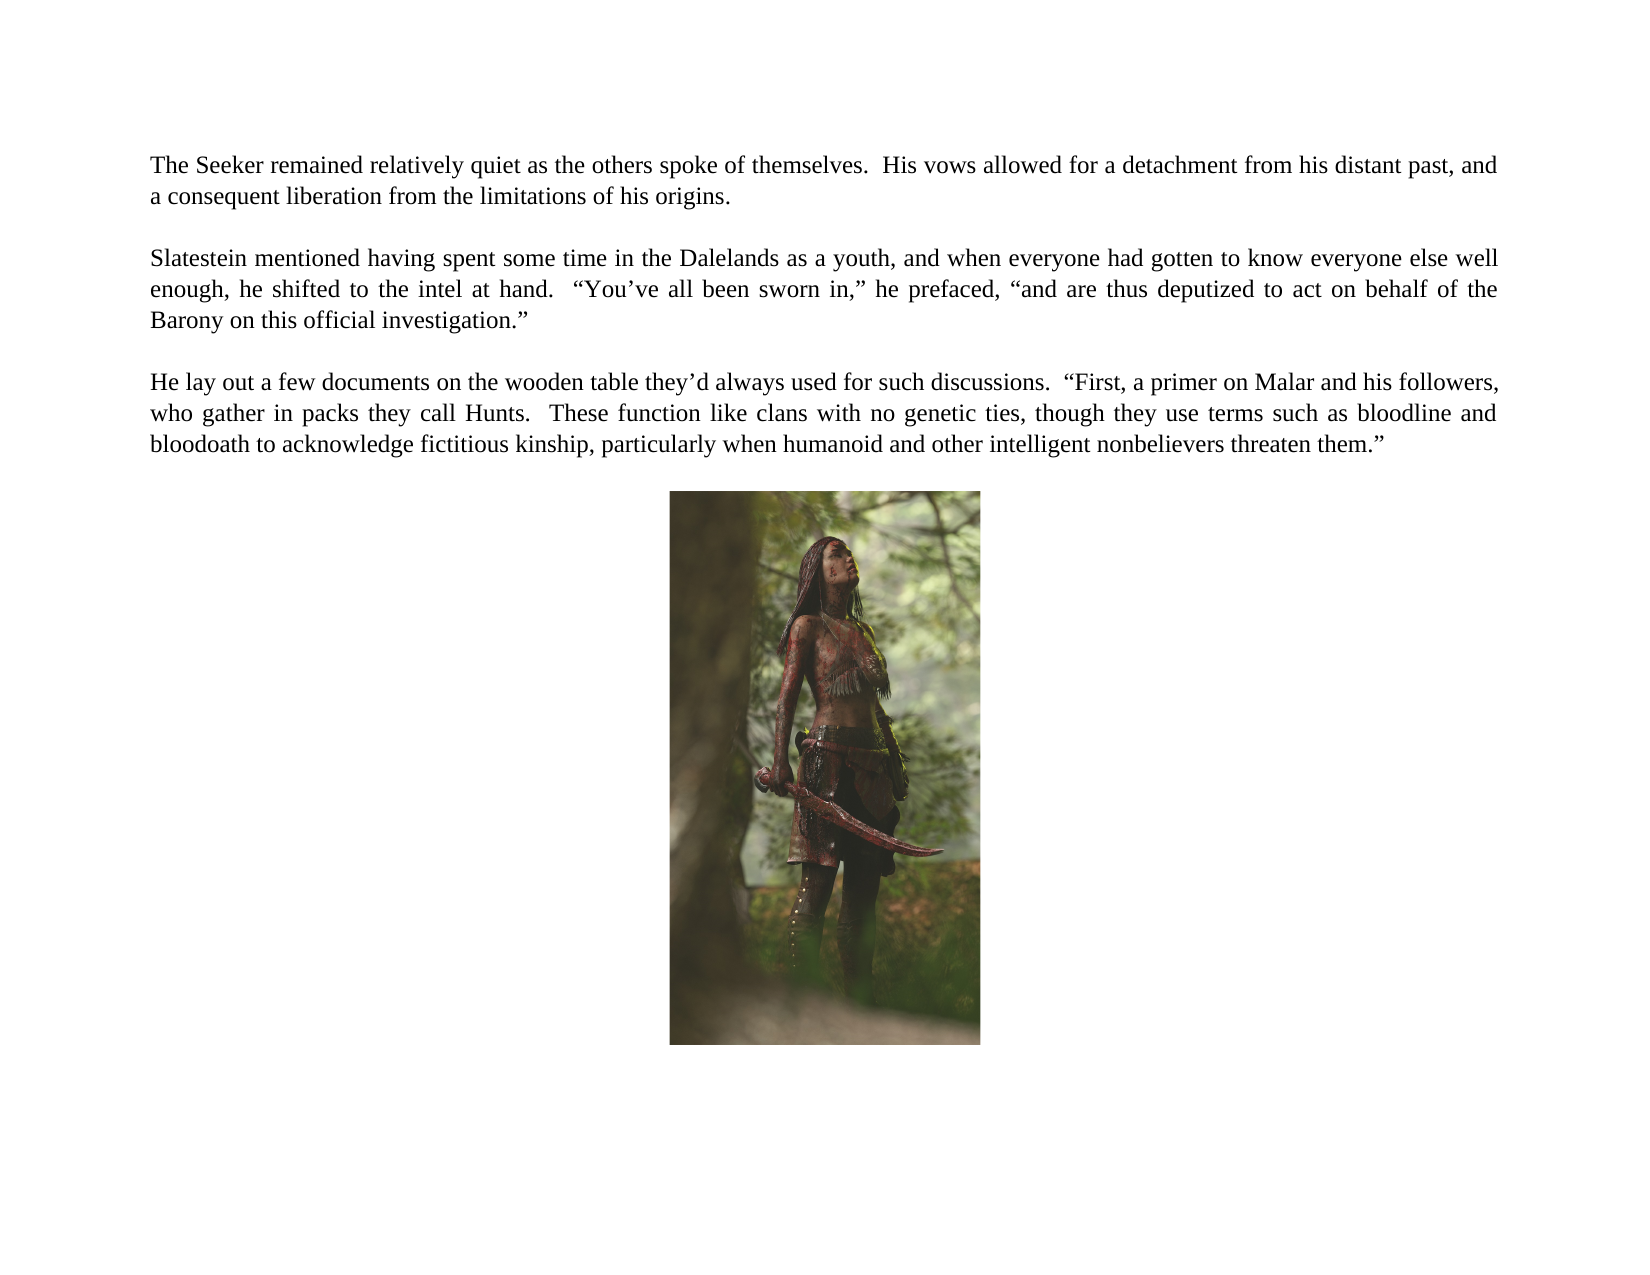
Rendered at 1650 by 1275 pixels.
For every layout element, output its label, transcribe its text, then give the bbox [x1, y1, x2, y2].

text He lay out a few documents on the wooden table they’d always used for such discussions. “First, a primer on Malar and his followers, who gather in packs they call Hunts. These function like clans with no genetic ties, though they use terms such as bloodline and bloodoath to acknowledge fictitious kinship, particularly when humanoid and other intelligent nonbelievers threaten them.” [150, 367, 1500, 458]
text Slatestein mentioned having spent some time in the Dalelands as a youth, and when everyone had gotten to know everyone else well enough, he shifted to the intel at hand. “You’ve all been sworn in,” he prefaced, “and are thus deputized to act on behalf of the Barony on this official investigation.” [150, 243, 1500, 334]
text The Seeker remained relatively quiet as the others spoke of themselves. His vows allowed for a detachment from his distant past, and a consequent liberation from the limitations of his origins. [150, 150, 1500, 210]
picture [669, 491, 981, 1045]
